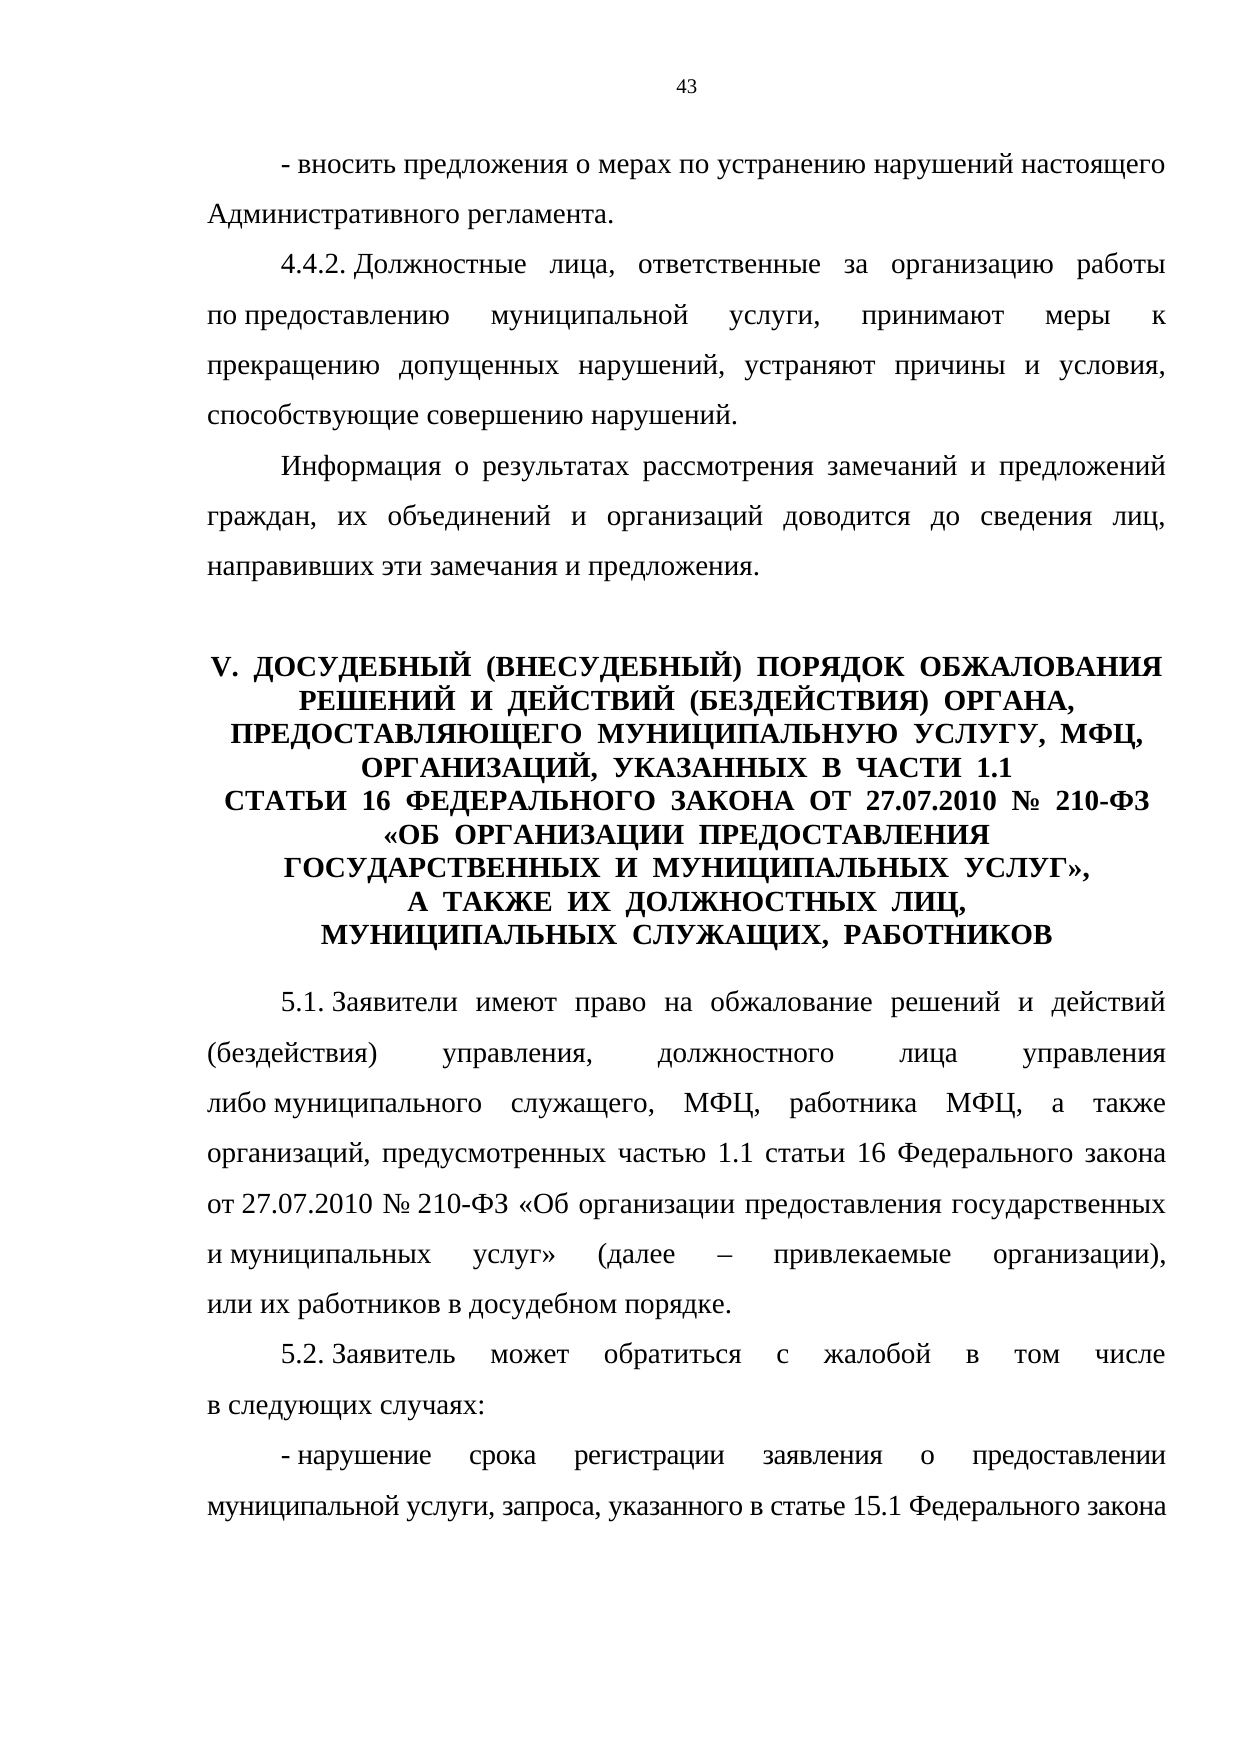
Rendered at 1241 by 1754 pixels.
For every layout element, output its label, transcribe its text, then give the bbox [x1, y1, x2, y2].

text ГОСУДАРСТВЕННЫХ И МУНИЦИПАЛЬНЫХ УСЛУГ», [207, 850, 1167, 884]
text ПРЕДОСТАВЛЯЮЩЕГО МУНИЦИПАЛЬНУЮ УСЛУГУ, МФЦ, [207, 716, 1167, 750]
text Информация о результатах рассмотрения замечаний и предложений граждан, их объединений и организаций доводится до сведения лиц, направивших эти замечания и предложения. [207, 448, 1167, 582]
text СТАТЬИ 16 ФЕДЕРАЛЬНОГО ЗАКОНА ОТ 27.07.2010 № 210-ФЗ [207, 783, 1167, 817]
text МУНИЦИПАЛЬНЫХ СЛУЖАЩИХ, РАБОТНИКОВ [207, 917, 1167, 951]
text - вносить предложения о мерах по устранению нарушений настоящего Административного регламента. [207, 146, 1167, 230]
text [207, 1437, 1167, 1521]
text V. ДОСУДЕБНЫЙ (ВНЕСУДЕБНЫЙ) ПОРЯДОК ОБЖАЛОВАНИЯ [207, 649, 1167, 683]
text А ТАКЖЕ ИХ ДОЛЖНОСТНЫХ ЛИЦ, [207, 884, 1167, 917]
text РЕШЕНИЙ И ДЕЙСТВИЙ (БЕЗДЕЙСТВИЯ) ОРГАНА, [207, 683, 1167, 716]
text 5.2. Заявитель может обратиться с жалобой в том числе в следующих случаях: [207, 1337, 1167, 1421]
text ОРГАНИЗАЦИЙ, УКАЗАННЫХ В ЧАСТИ 1.1 [207, 750, 1167, 783]
text 5.1. Заявители имеют право на обжалование решений и действий (бездействия) управления, должностного лица управления либо муниципального служащего, МФЦ, работника МФЦ, а также организаций, предусмотренных частью 1.1 статьи 16 Федерального закона от 27.07.2010 № 210-ФЗ «Об организации предоставления государственных и муниципальных услуг» (далее – привлекаемые организации), или их работников в досудебном порядке. [207, 984, 1167, 1320]
text «ОБ ОРГАНИЗАЦИИ ПРЕДОСТАВЛЕНИЯ [207, 817, 1167, 850]
text 4.4.2. Должностные лица, ответственные за организацию работы по предоставлению муниципальной услуги, принимают меры к прекращению допущенных нарушений, устраняют причины и условия, способствующие совершению нарушений. [207, 247, 1167, 431]
